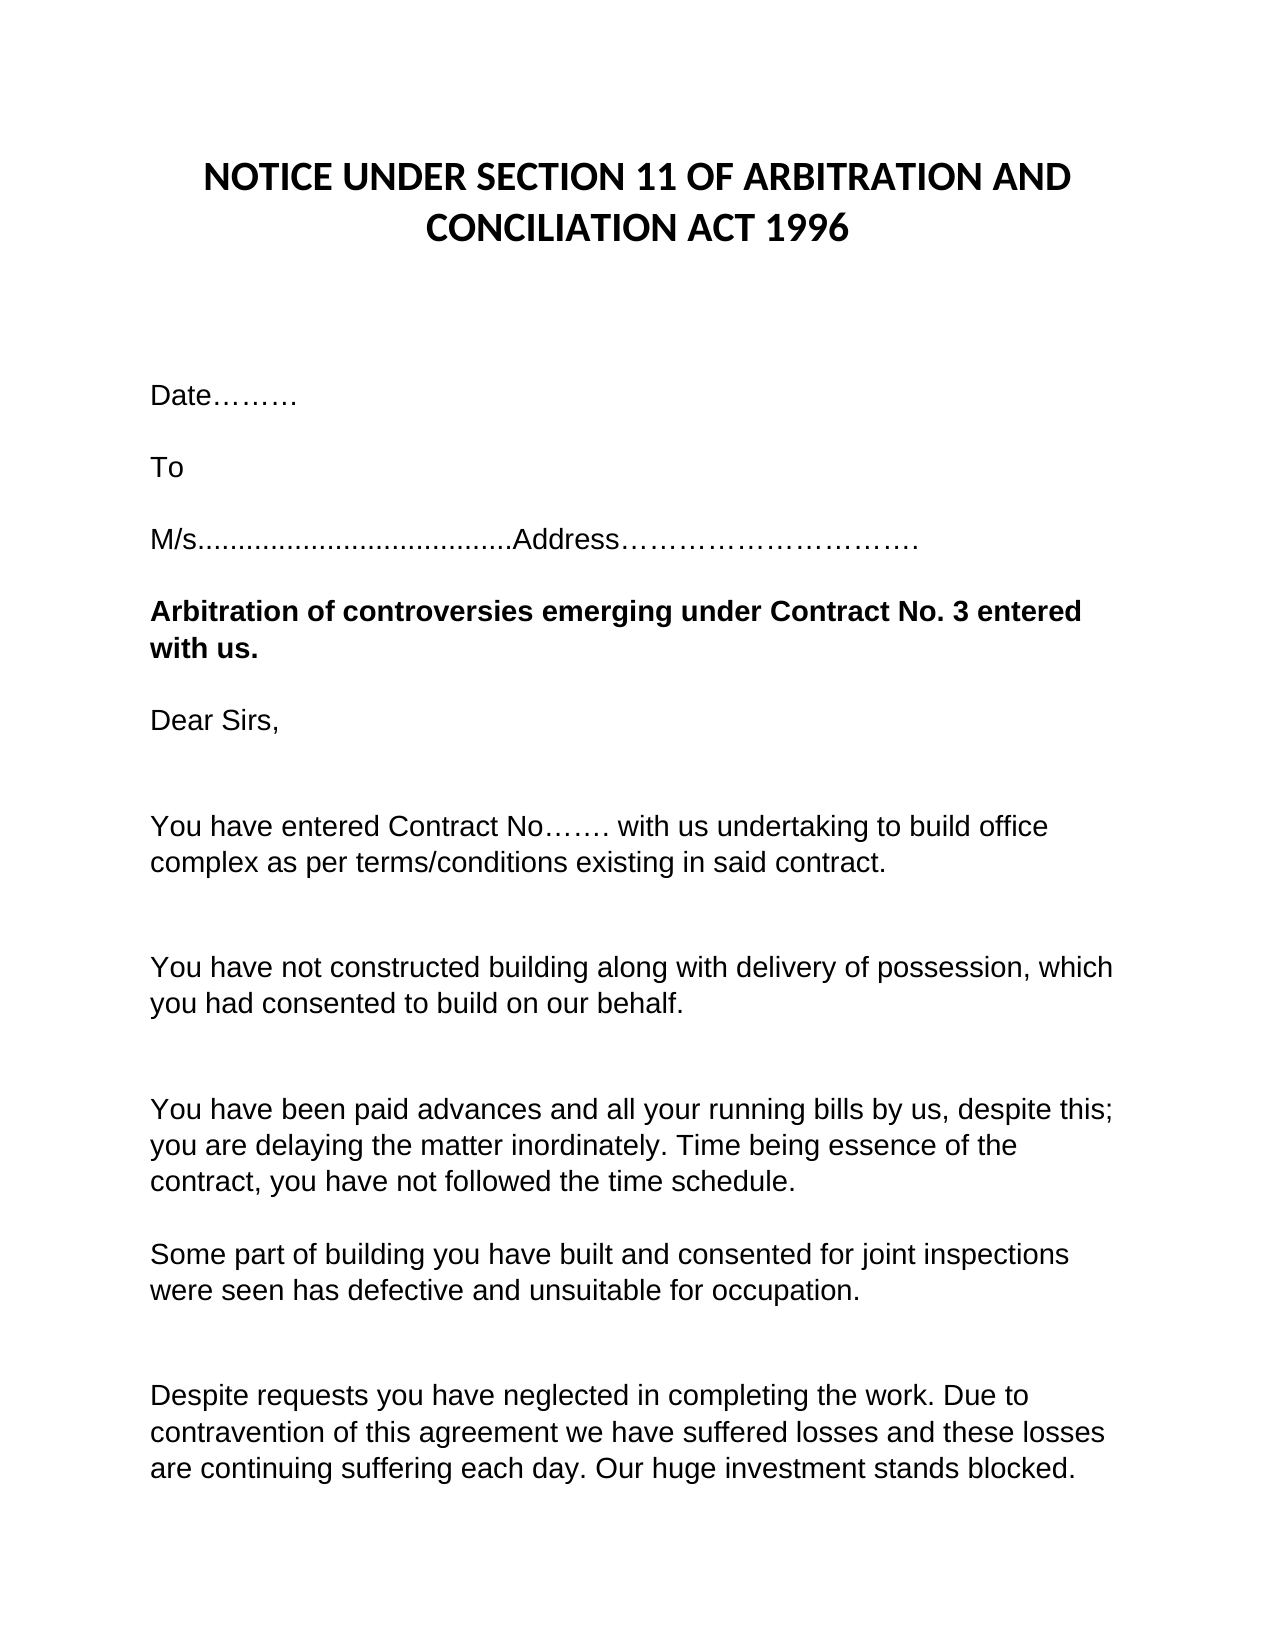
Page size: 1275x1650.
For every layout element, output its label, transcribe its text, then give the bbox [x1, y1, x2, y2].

text Date……… To M/s.......................................Address…………………………. Arbitration of controversies emerging under Contract No. 3 entered with us. Dear Sirs, [150, 324, 1125, 736]
text You have been paid advances and all your running bills by us, despite this; you are delaying the matter inordinately. Time being essence of the contract, you have not followed the time schedule. Some part of building you have built and consented for joint inspections were seen has defective and unsuitable for occupation. [150, 1092, 1125, 1306]
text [150, 1378, 1125, 1484]
text You have not constructed building along with delivery of possession, which you had consented to build on our behalf. [150, 950, 1125, 1020]
text You have entered Contract No……. with us undertaking to build office complex as per terms/conditions existing in said contract. [150, 808, 1125, 878]
text NOTICE UNDER SECTION 11 OF ARBITRATION AND CONCILIATION ACT 1996 [150, 150, 1125, 252]
